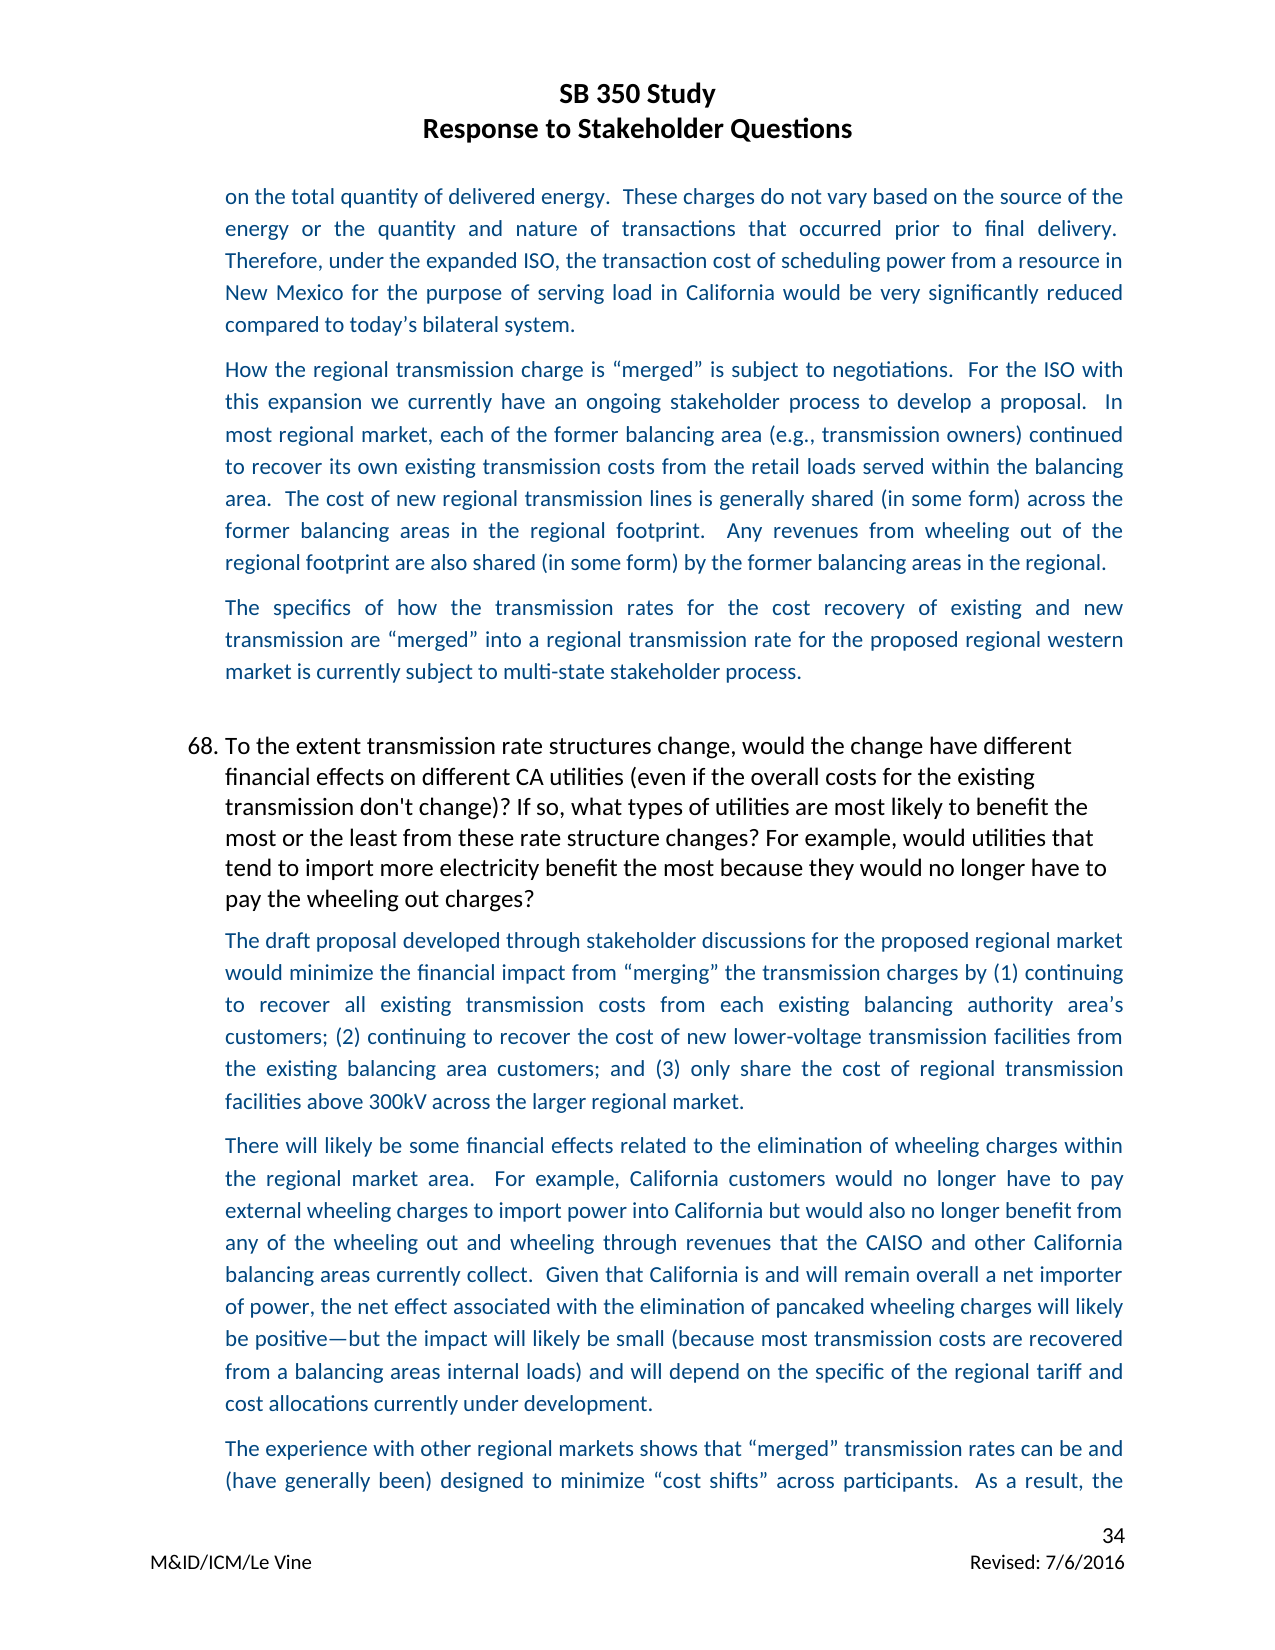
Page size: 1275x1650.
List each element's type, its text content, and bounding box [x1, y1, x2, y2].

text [225, 1434, 1125, 1494]
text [225, 182, 1125, 339]
text The draft proposal developed through stakeholder discussions for the proposed regional market would minimize the financial impact from “merging” the transmission charges by (1) continuing to recover all existing transmission costs from each existing balancing authority area’s customers; (2) continuing to recover the cost of new lower-voltage transmission facilities from the existing balancing area customers; and (3) only share the cost of regional transmission facilities above 300kV across the larger regional market. [225, 926, 1125, 1115]
text How the regional transmission charge is “merged” is subject to negotiations. For the ISO with this expansion we currently have an ongoing stakeholder process to develop a proposal. In most regional market, each of the former balancing area (e.g., transmission owners) continued to recover its own existing transmission costs from the retail loads served within the balancing area. The cost of new regional transmission lines is generally shared (in some form) across the former balancing areas in the regional footprint. Any revenues from wheeling out of the regional footprint are also shared (in some form) by the former balancing areas in the regional. [225, 355, 1125, 576]
list To the extent transmission rate structures change, would the change have different financial effects on different CA utilities (even if the overall costs for the existing transmission don't change)? If so, what types of utilities are most likely to benefit the most or the least from these rate structure changes? For example, would utilities that tend to import more electricity benefit the most because they would no longer have to pay the wheeling out charges? [187, 730, 1125, 913]
text The specifics of how the transmission rates for the cost recovery of existing and new transmission are “merged” into a regional transmission rate for the proposed regional western market is currently subject to multi-state stakeholder process. [225, 593, 1125, 686]
text There will likely be some financial effects related to the elimination of wheeling charges within the regional market area. For example, California customers would no longer have to pay external wheeling charges to import power into California but would also no longer benefit from any of the wheeling out and wheeling through revenues that the CAISO and other California balancing areas currently collect. Given that California is and will remain overall a net importer of power, the net effect associated with the elimination of pancaked wheeling charges will likely be positive—but the impact will likely be small (because most transmission costs are recovered from a balancing areas internal loads) and will depend on the specific of the regional tariff and cost allocations currently under development. [225, 1131, 1125, 1417]
